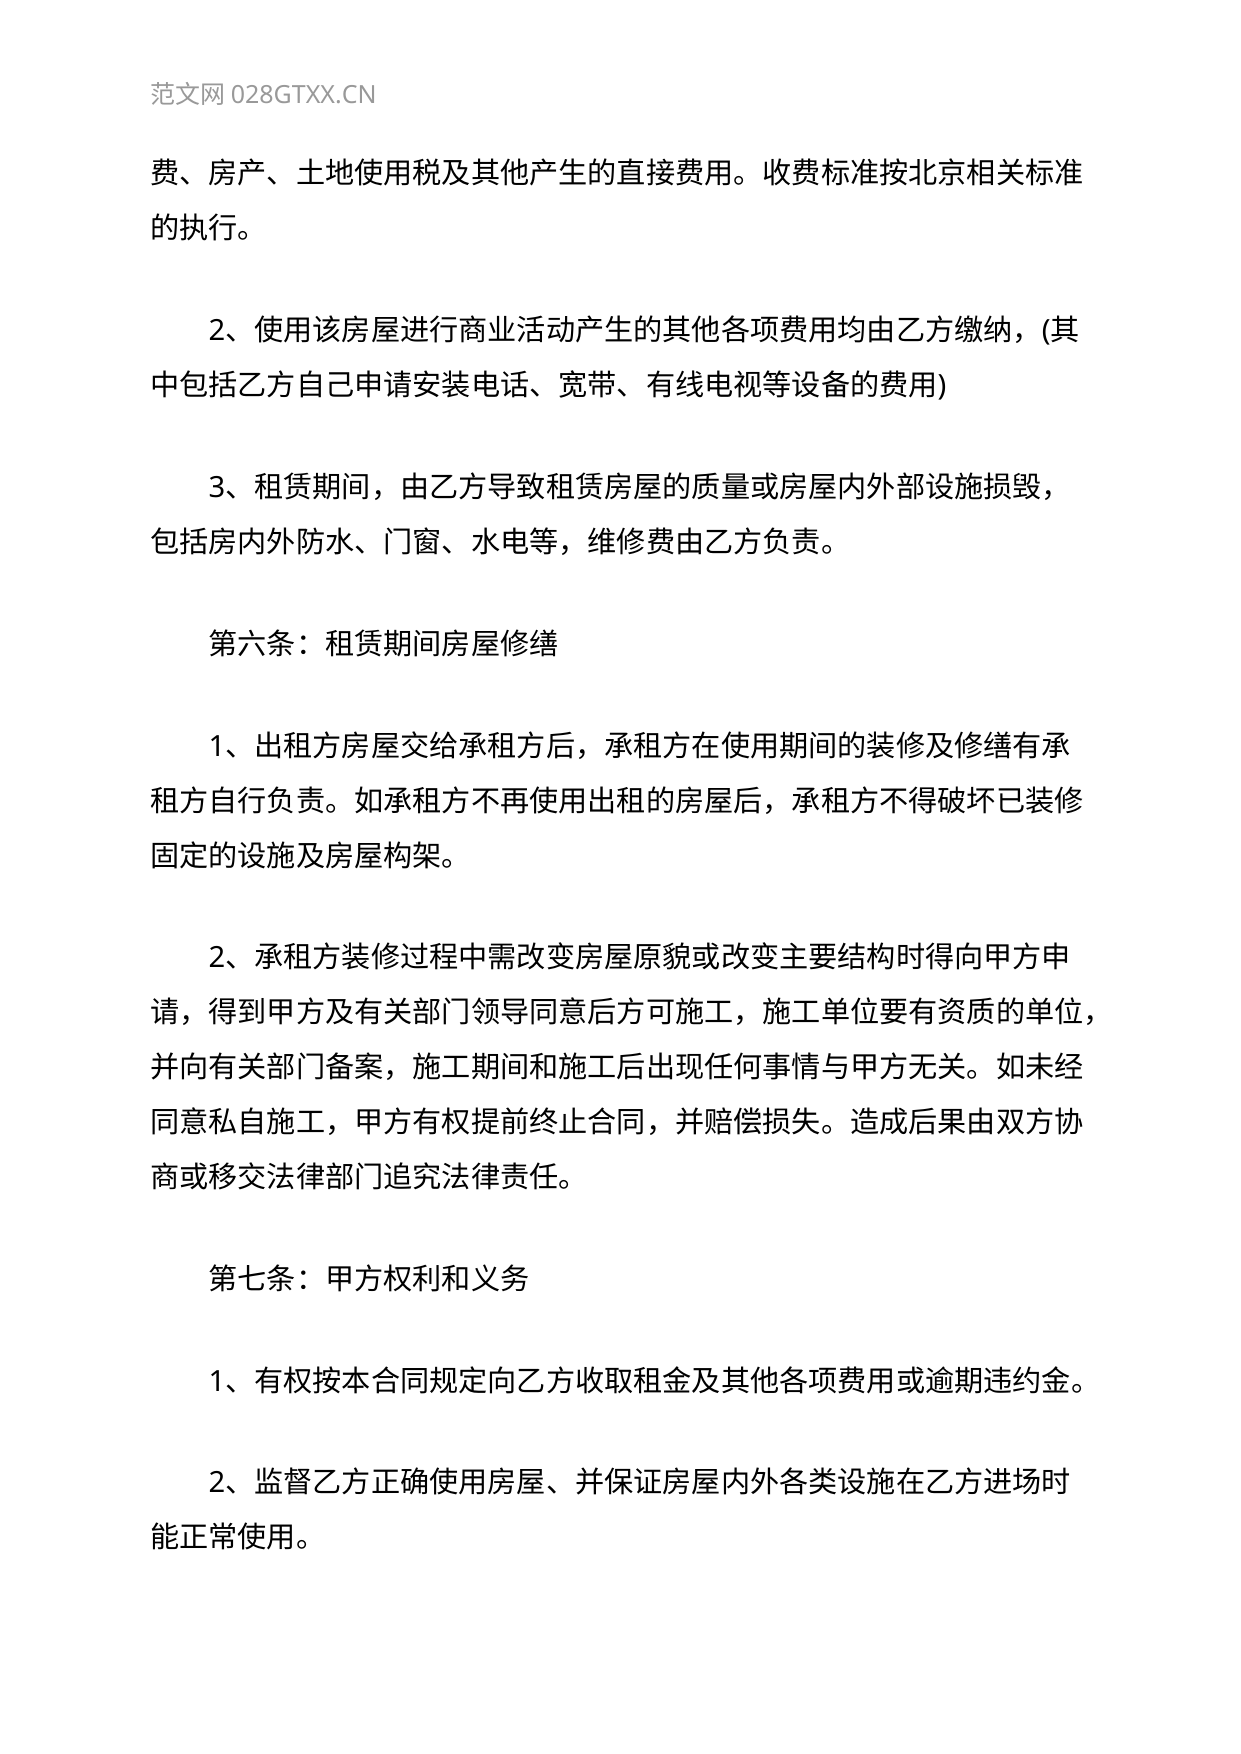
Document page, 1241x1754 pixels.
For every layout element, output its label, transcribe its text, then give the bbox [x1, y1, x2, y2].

text 2、使用该房屋进行商业活动产生的其他各项费用均由乙方缴纳，(其中包括乙方自己申请安装电话、宽带、有线电视等设备的费用) [150, 307, 1090, 404]
text 3、租赁期间，由乙方导致租赁房屋的质量或房屋内外部设施损毁，包括房内外防水、门窗、水电等，维修费由乙方负责。 [150, 464, 1090, 561]
text 2、监督乙方正确使用房屋、并保证房屋内外各类设施在乙方进场时能正常使用。 [150, 1459, 1090, 1556]
text 1、出租方房屋交给承租方后，承租方在使用期间的装修及修缮有承租方自行负责。如承租方不再使用出租的房屋后，承租方不得破坏已装修固定的设施及房屋构架。 [150, 722, 1090, 874]
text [150, 150, 1090, 247]
text 1、有权按本合同规定向乙方收取租金及其他各项费用或逾期违约金。 [150, 1357, 1090, 1399]
text 第七条：甲方权利和义务 [150, 1255, 1090, 1298]
text 第六条：租赁期间房屋修缮 [150, 620, 1090, 663]
text 2、承租方装修过程中需改变房屋原貌或改变主要结构时得向甲方申请，得到甲方及有关部门领导同意后方可施工，施工单位要有资质的单位，并向有关部门备案，施工期间和施工后出现任何事情与甲方无关。如未经同意私自施工，甲方有权提前终止合同，并赔偿损失。造成后果由双方协商或移交法律部门追究法律责任。 [150, 934, 1090, 1196]
